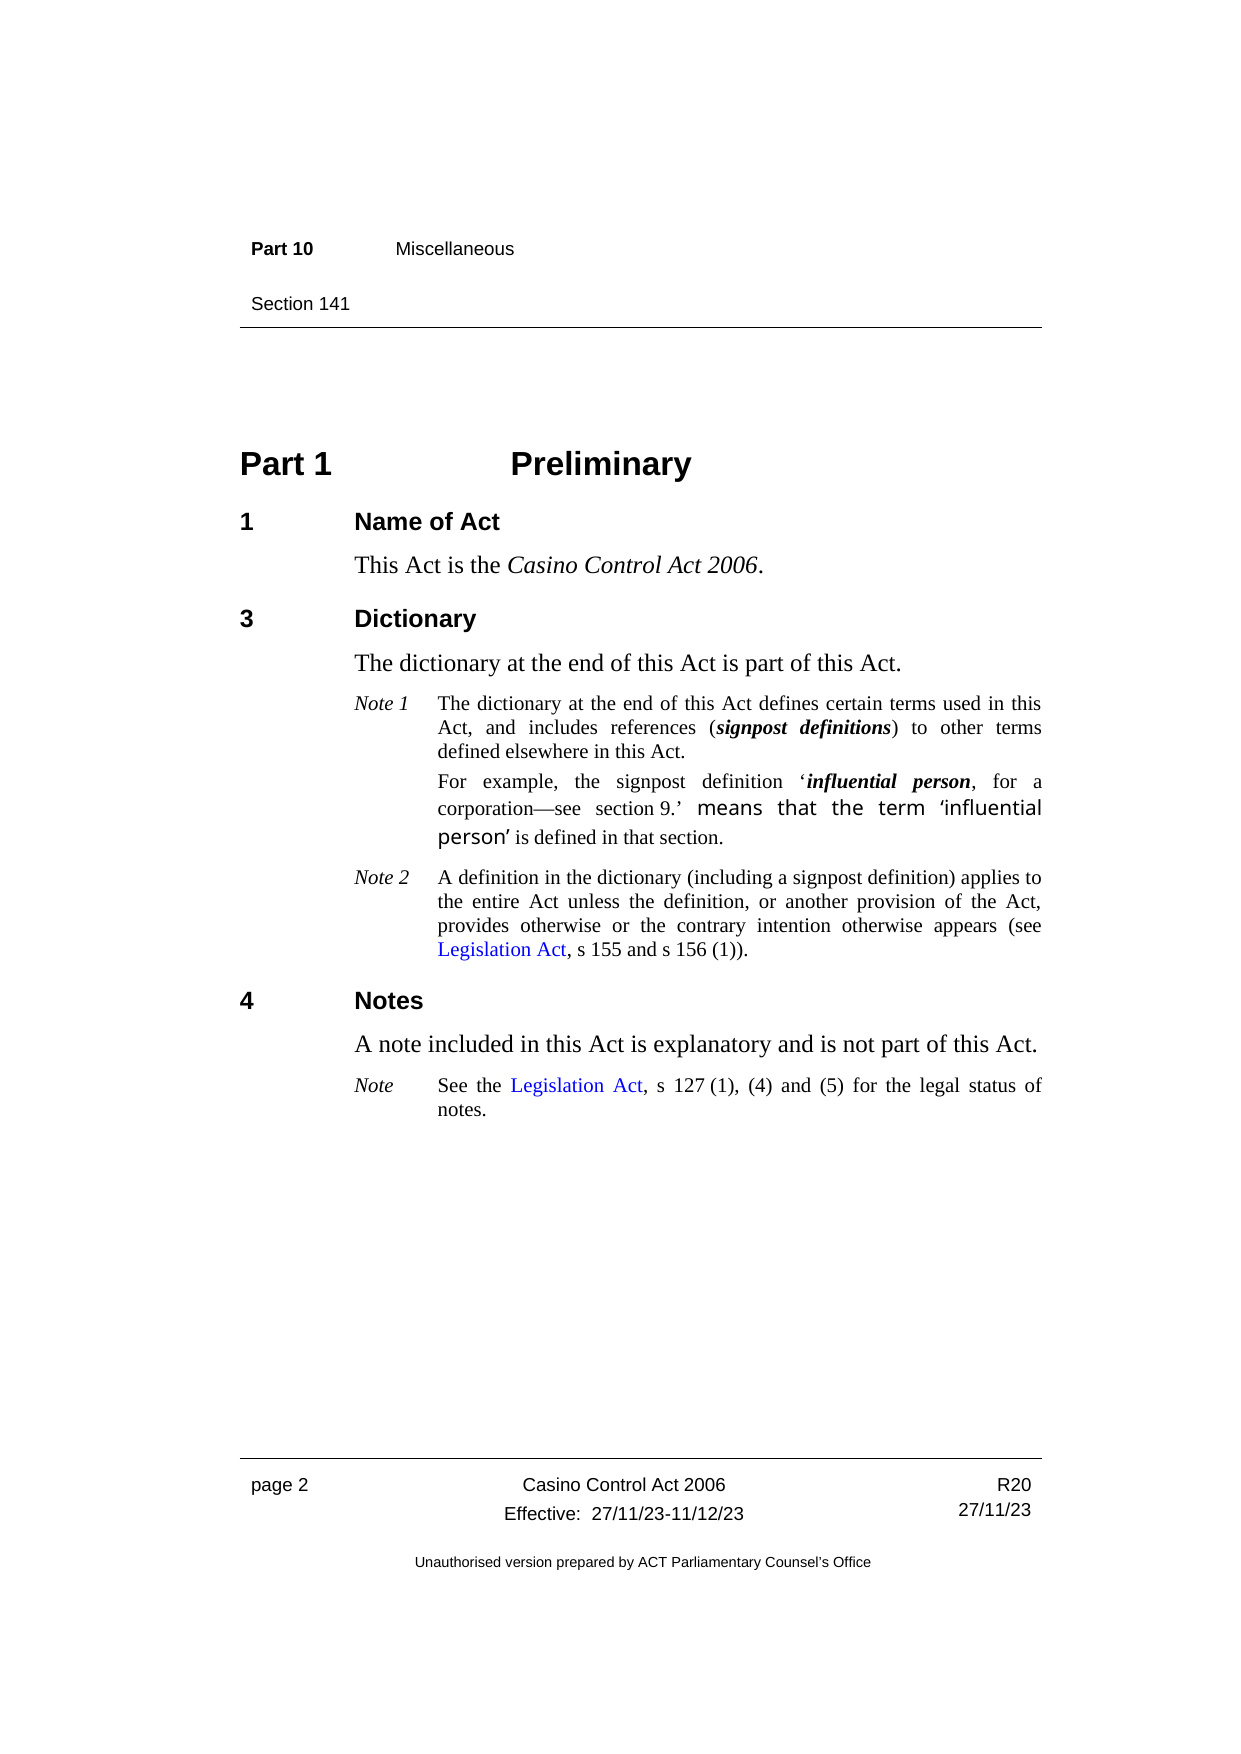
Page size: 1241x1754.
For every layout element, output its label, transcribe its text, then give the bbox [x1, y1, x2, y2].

text Note 1 The dictionary at the end of this Act defines certain terms used in this Act, and includes references (signpost definitions) to other terms defined elsewhere in this Act. [354, 691, 1042, 763]
text Note See the Legislation Act, s 127 (1), (4) and (5) for the legal status of notes. [354, 1073, 1042, 1121]
text This Act is the Casino Control Act 2006. [354, 551, 1042, 579]
text Note 2 A definition in the dictionary (including a signpost definition) applies to the entire Act unless the definition, or another provision of the Act, provides otherwise or the contrary intention otherwise appears (see Legislation Act, s 155 and s 156 (1)). [354, 865, 1042, 961]
text 3 Dictionary [239, 604, 1042, 633]
text 1 Name of Act [239, 507, 1042, 536]
text 4 Notes [239, 986, 1042, 1015]
text The dictionary at the end of this Act is part of this Act. [354, 648, 1042, 676]
text A note included in this Act is explanatory and is not part of this Act. [354, 1029, 1042, 1058]
text For example, the signpost definition ‘influential person, for a corporation—see section 9.’ means that the term ‘influential person’ is defined in that section. [437, 769, 1042, 850]
text Part 1 Preliminary [239, 444, 1042, 482]
